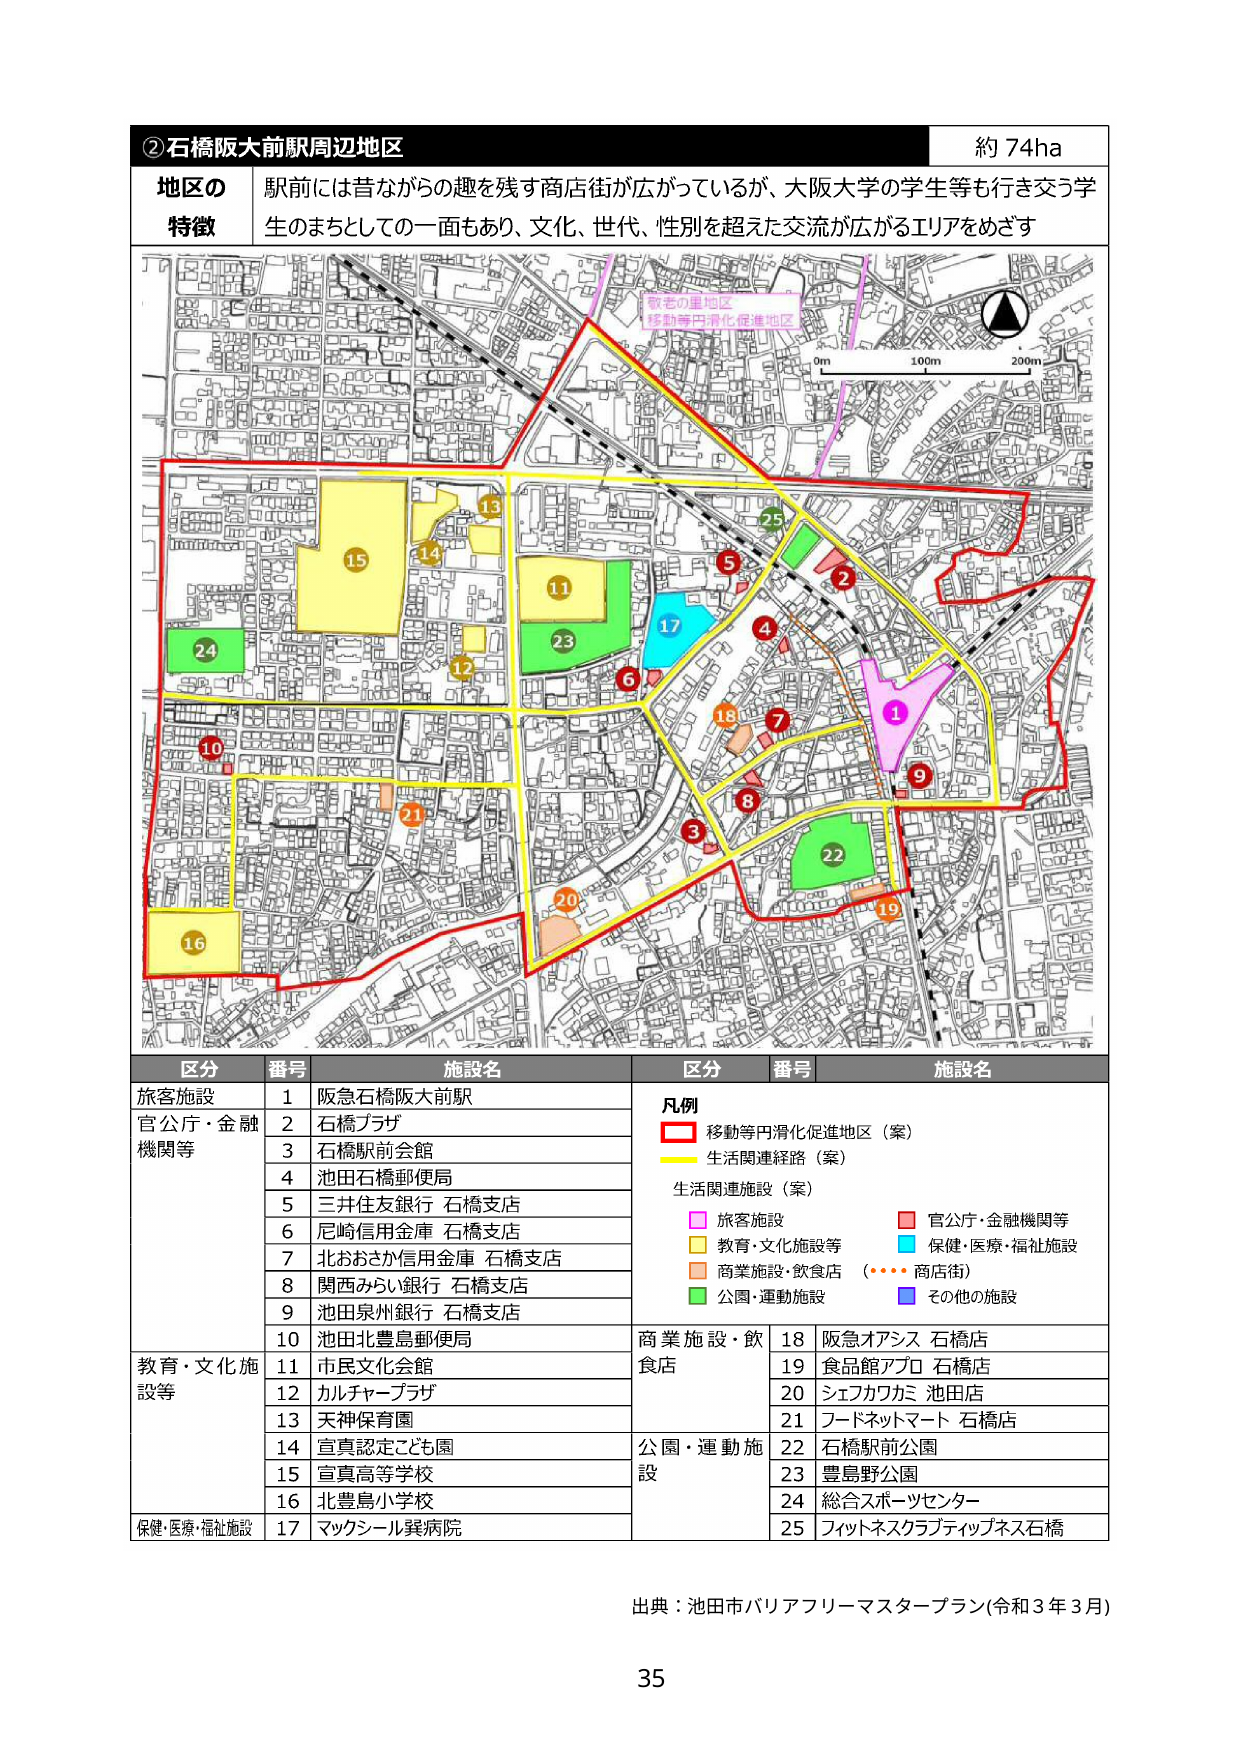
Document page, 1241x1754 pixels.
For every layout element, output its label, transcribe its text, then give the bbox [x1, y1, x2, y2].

text 出典：池田市バリアフリーマスタープラン(令和３年3月) [168, 1591, 1109, 1619]
picture [123, 118, 1118, 1551]
